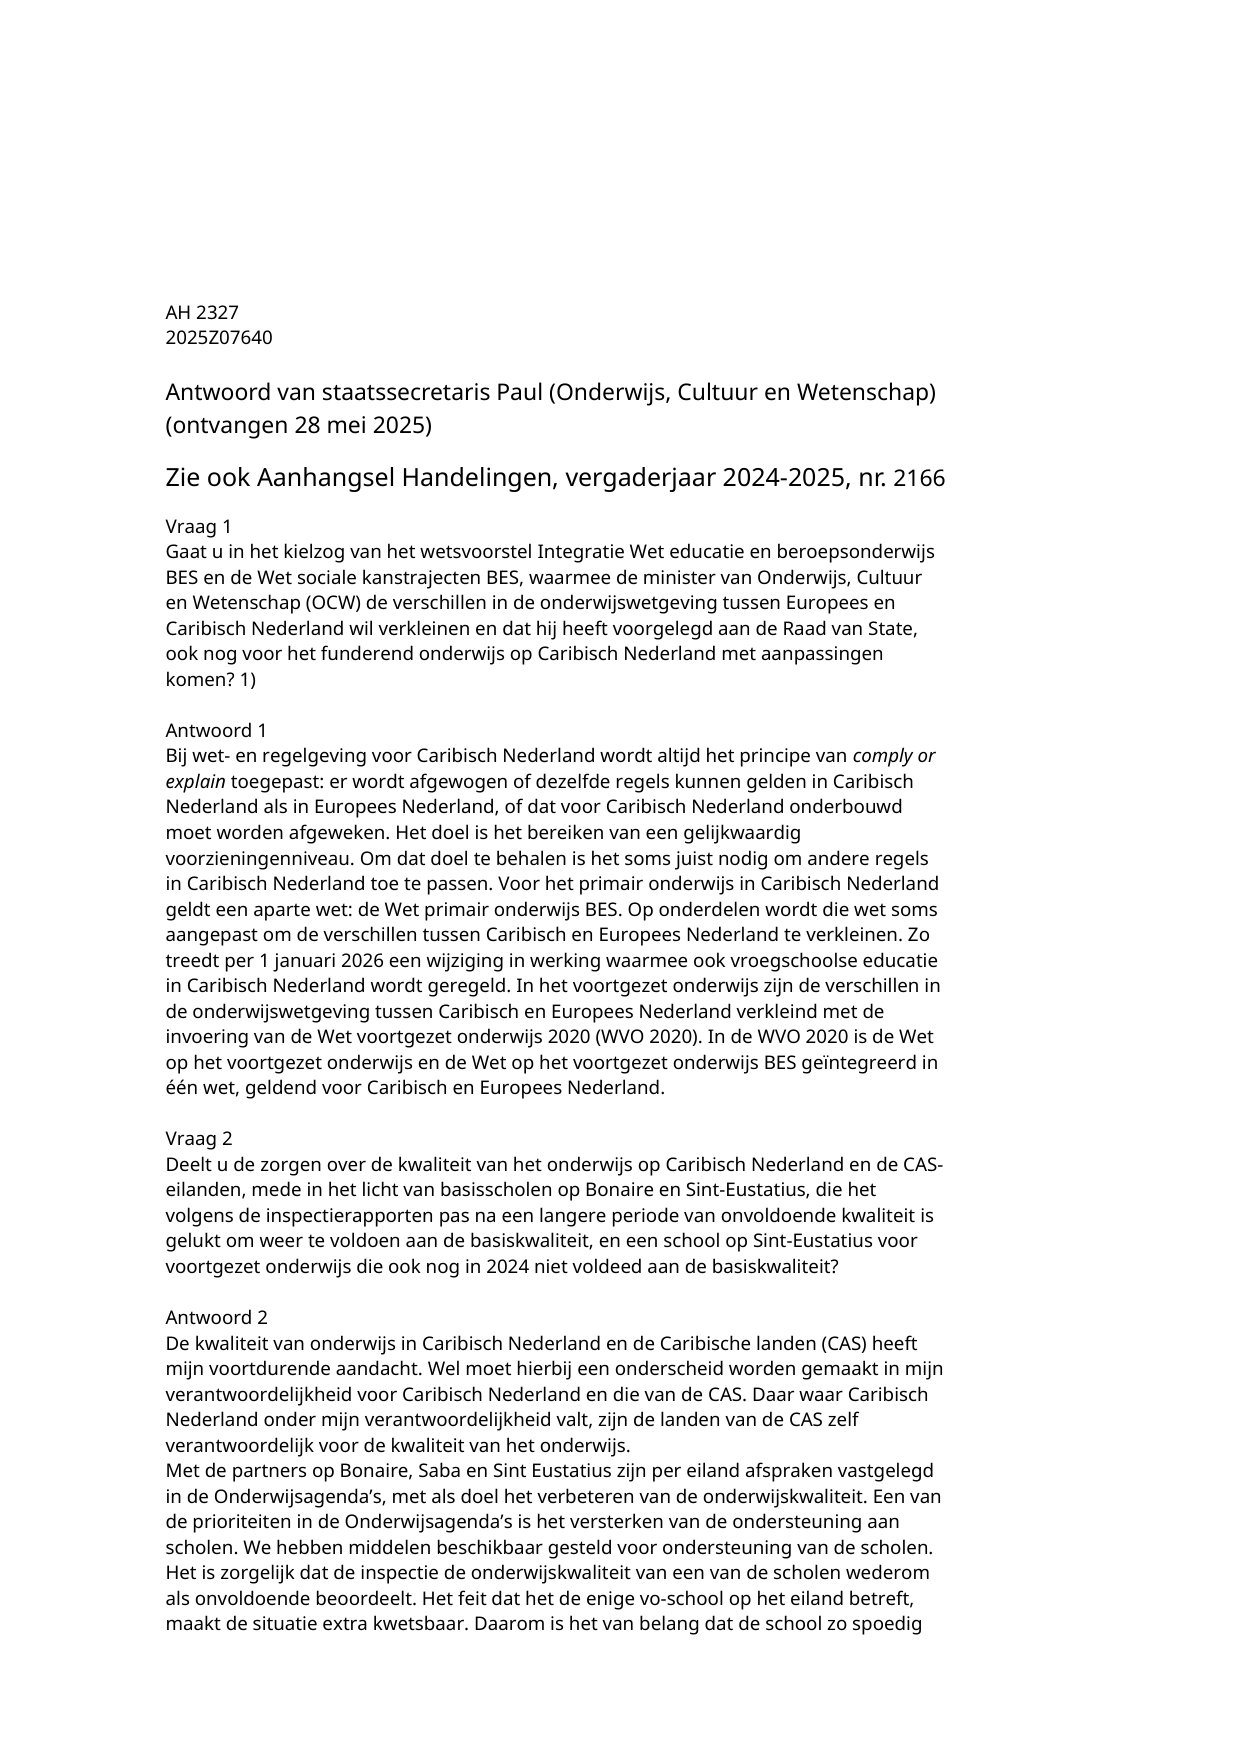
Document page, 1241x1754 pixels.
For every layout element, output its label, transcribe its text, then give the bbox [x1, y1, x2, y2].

text AH 2327 [165, 299, 947, 324]
text 2025Z07640 [165, 324, 947, 350]
text Deelt u de zorgen over de kwaliteit van het onderwijs op Caribisch Nederland en de CAS-eilanden, mede in het licht van basisscholen op Bonaire en Sint-Eustatius, die het volgens de inspectierapporten pas na een langere periode van onvoldoende kwaliteit is gelukt om weer te voldoen aan de basiskwaliteit, en een school op Sint-Eustatius voor voortgezet onderwijs die ook nog in 2024 niet voldeed aan de basiskwaliteit? [165, 1151, 947, 1279]
text Vraag 1 [165, 513, 947, 539]
text De kwaliteit van onderwijs in Caribisch Nederland en de Caribische landen (CAS) heeft mijn voortdurende aandacht. Wel moet hierbij een onderscheid worden gemaakt in mijn verantwoordelijkheid voor Caribisch Nederland en die van de CAS. Daar waar Caribisch Nederland onder mijn verantwoordelijkheid valt, zijn de landen van de CAS zelf verantwoordelijk voor de kwaliteit van het onderwijs. [165, 1330, 947, 1457]
text Bij wet- en regelgeving voor Caribisch Nederland wordt altijd het principe van comply or explain toegepast: er wordt afgewogen of dezelfde regels kunnen gelden in Caribisch Nederland als in Europees Nederland, of dat voor Caribisch Nederland onderbouwd moet worden afgeweken. Het doel is het bereiken van een gelijkwaardig voorzieningenniveau. Om dat doel te behalen is het soms juist nodig om andere regels in Caribisch Nederland toe te passen. Voor het primair onderwijs in Caribisch Nederland geldt een aparte wet: de Wet primair onderwijs BES. Op onderdelen wordt die wet soms aangepast om de verschillen tussen Caribisch en Europees Nederland te verkleinen. Zo treedt per 1 januari 2026 een wijziging in werking waarmee ook vroegschoolse educatie in Caribisch Nederland wordt geregeld. In het voortgezet onderwijs zijn de verschillen in de onderwijswetgeving tussen Caribisch en Europees Nederland verkleind met de invoering van de Wet voortgezet onderwijs 2020 (WVO 2020). In de WVO 2020 is de Wet op het voortgezet onderwijs en de Wet op het voortgezet onderwijs BES geïntegreerd in één wet, geldend voor Caribisch en Europees Nederland. [165, 743, 947, 1100]
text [165, 1457, 947, 1636]
text Antwoord 2 [165, 1304, 947, 1330]
text Vraag 2 [165, 1126, 947, 1151]
text Gaat u in het kielzog van het wetsvoorstel Integratie Wet educatie en beroepsonderwijs BES en de Wet sociale kanstrajecten BES, waarmee de minister van Onderwijs, Cultuur en Wetenschap (OCW) de verschillen in de onderwijswetgeving tussen Europees en Caribisch Nederland wil verkleinen en dat hij heeft voorgelegd aan de Raad van State, ook nog voor het funderend onderwijs op Caribisch Nederland met aanpassingen komen? 1) [165, 539, 947, 692]
text Antwoord 1 [165, 717, 947, 743]
text Antwoord van staatssecretaris Paul (Onderwijs, Cultuur en Wetenschap) (ontvangen 28 mei 2025) [165, 376, 947, 441]
text Zie ook Aanhangsel Handelingen, vergaderjaar 2024-2025, nr. 2166 [165, 460, 947, 494]
